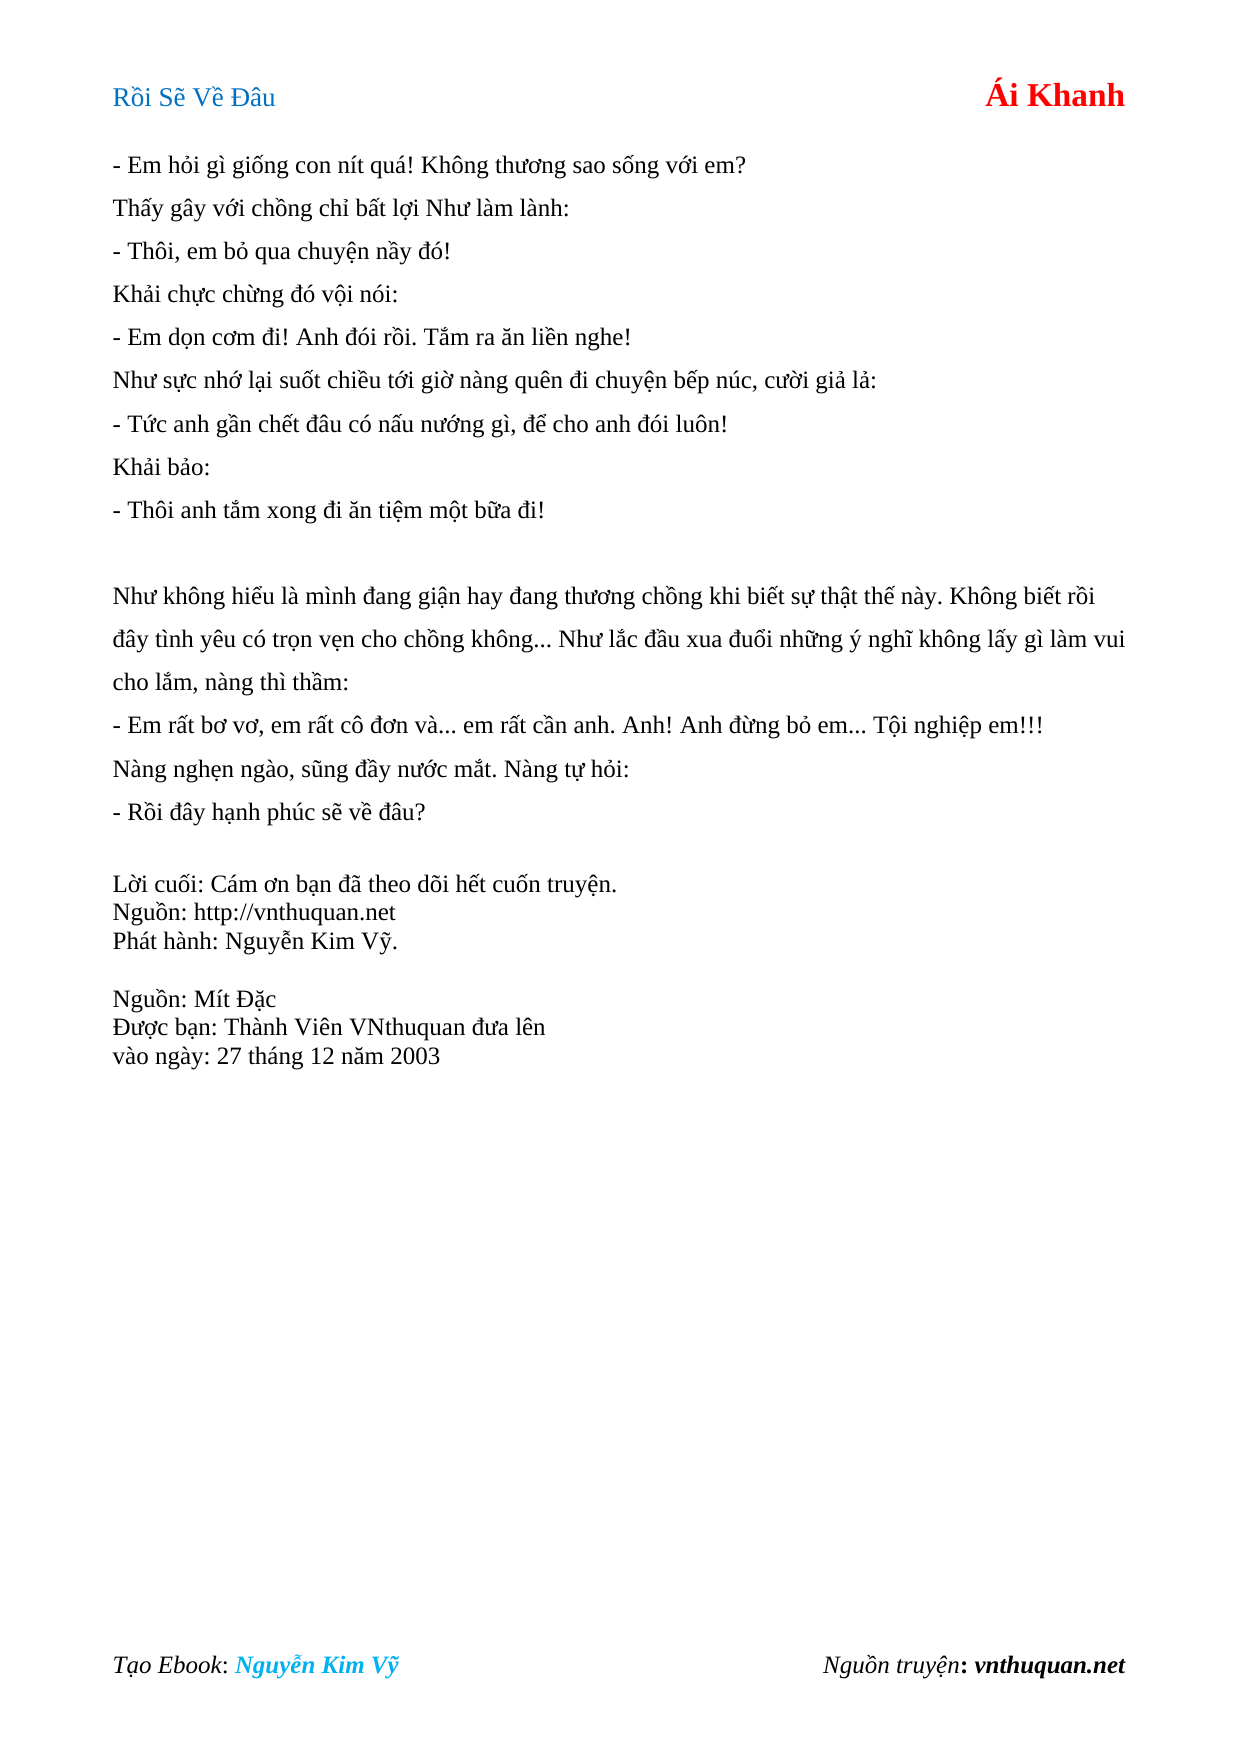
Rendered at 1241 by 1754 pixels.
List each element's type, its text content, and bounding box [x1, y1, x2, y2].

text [112, 150, 1128, 826]
text Lời cuối: Cám ơn bạn đã theo dõi hết cuốn truyện. Nguồn: http://vnthuquan.net Phát hành: Nguyễn Kim Vỹ. Nguồn: Mít Đặc Được bạn: Thành Viên VNthuquan đưa lên vào ngày: 27 tháng 12 năm 2003 [112, 840, 1128, 1070]
